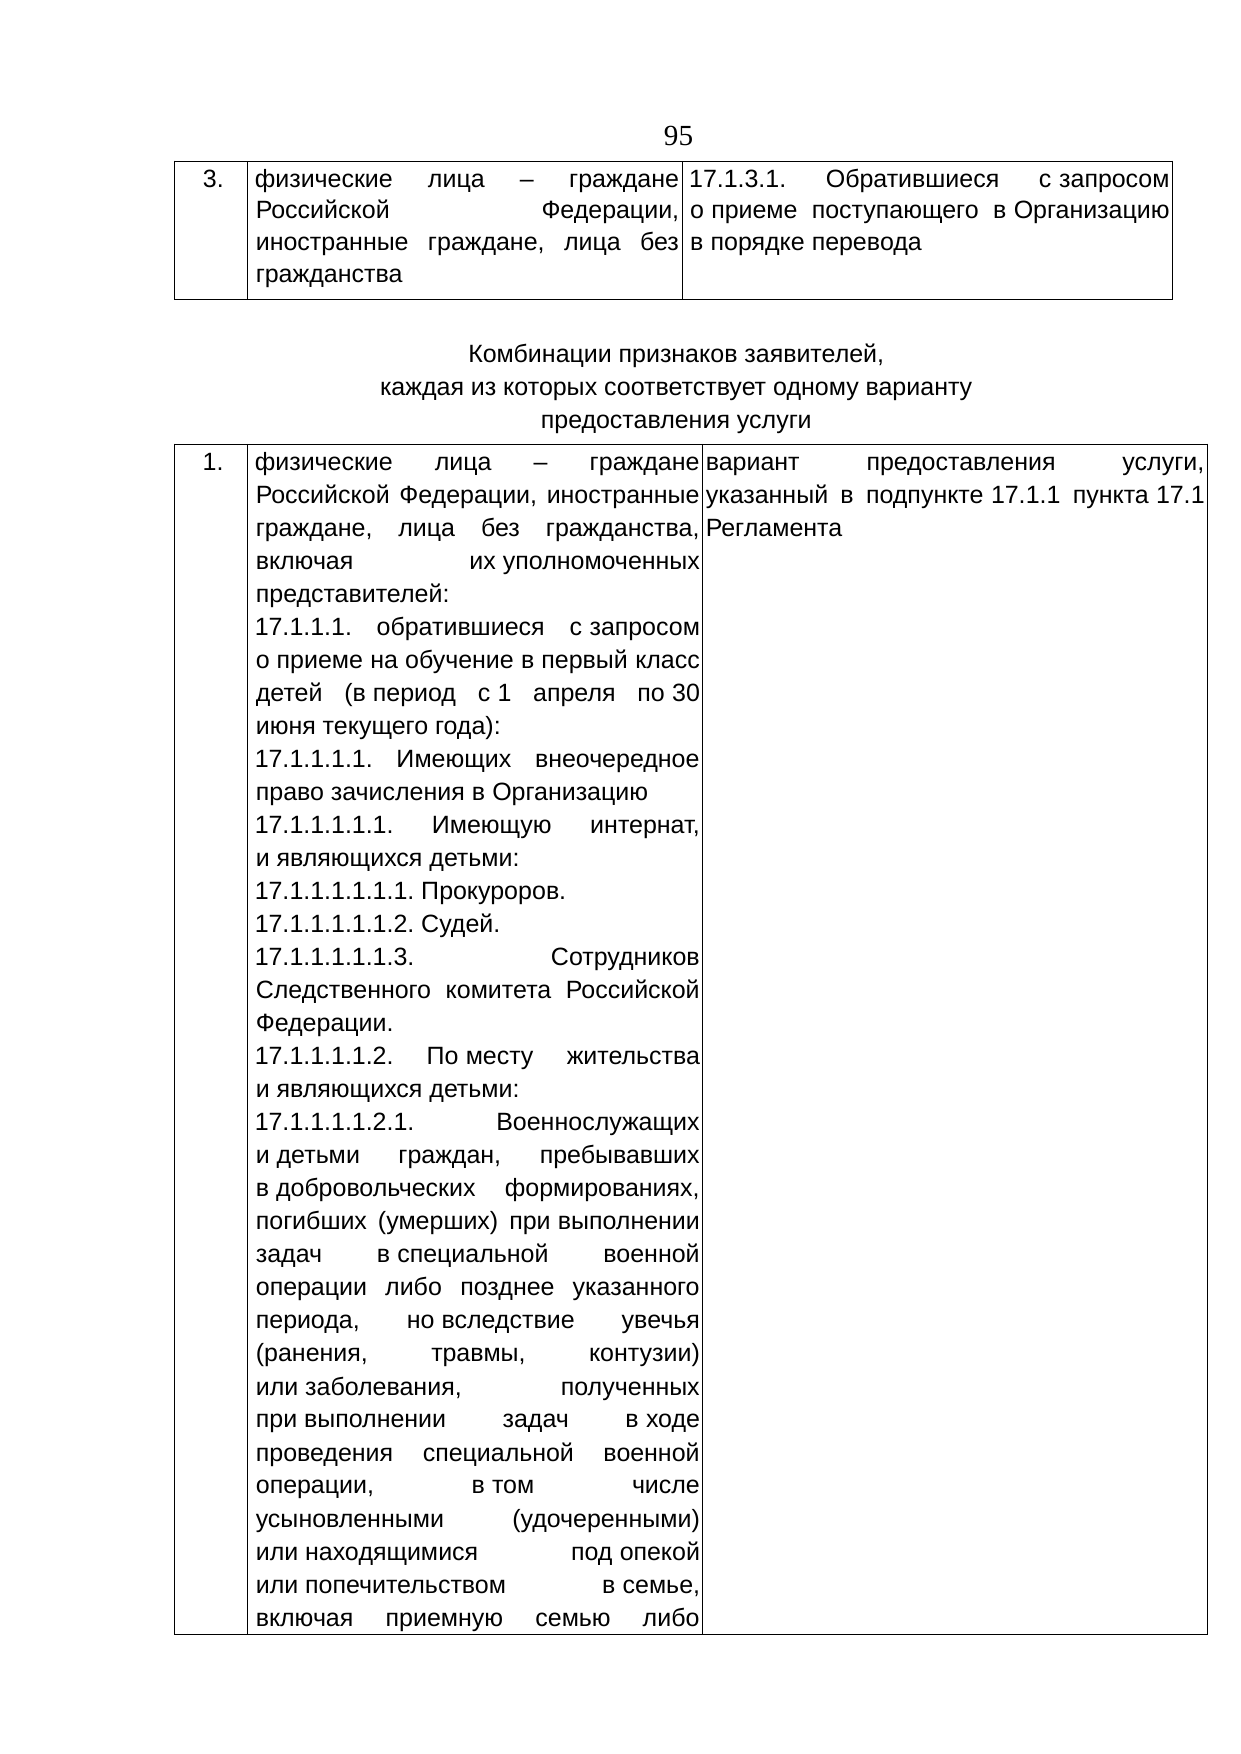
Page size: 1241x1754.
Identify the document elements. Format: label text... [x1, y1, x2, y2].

table_cell 3. [175, 162, 247, 299]
text Комбинации признаков заявителей, каждая из которых соответствует одному варианту предоставления услуги [177, 338, 1175, 433]
table_header 1. [175, 445, 247, 1634]
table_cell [248, 162, 682, 299]
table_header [248, 445, 702, 1634]
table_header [703, 445, 1207, 1634]
table_cell 17.1.3.1. Обратившиеся с запросом о приеме поступающего в Организацию в порядке перевода [683, 162, 1172, 299]
